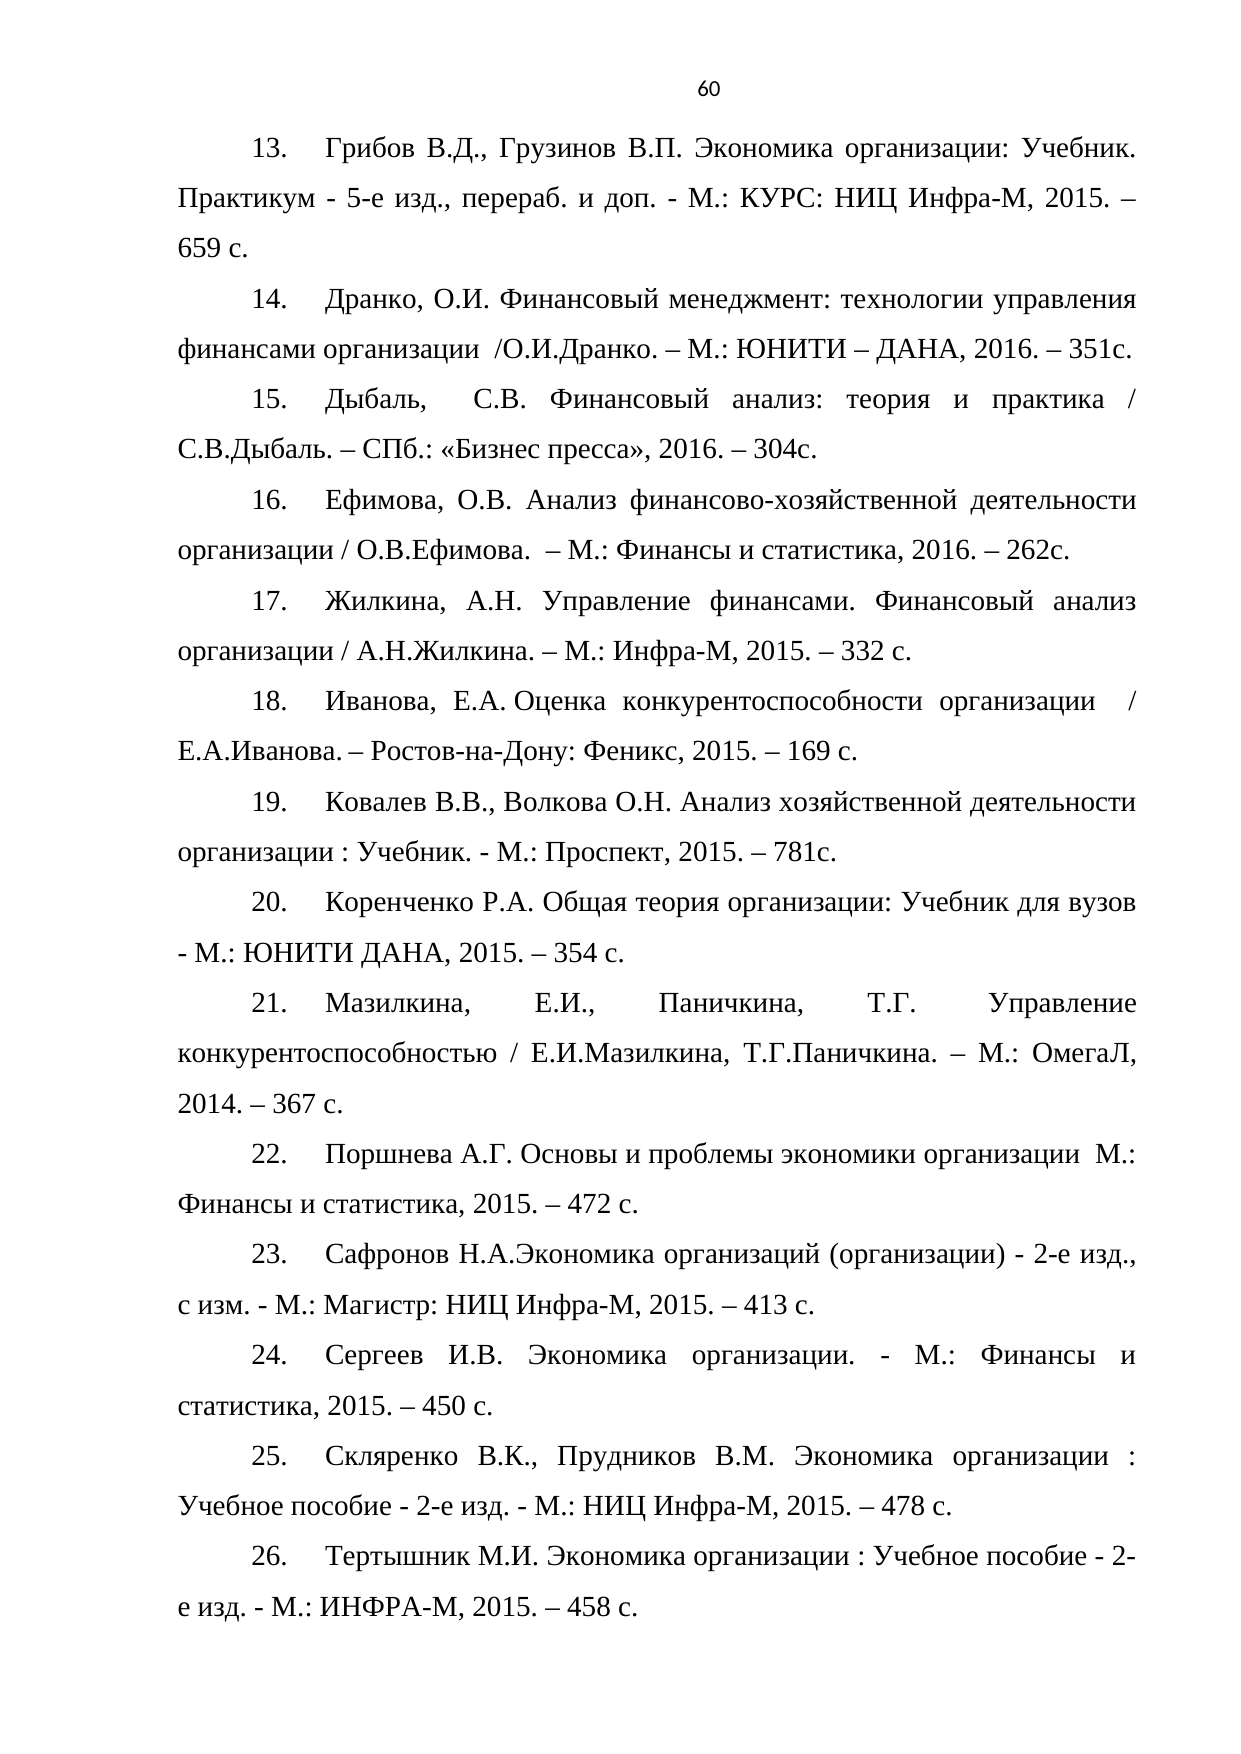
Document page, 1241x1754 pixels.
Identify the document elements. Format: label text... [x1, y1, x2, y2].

list Иванова, Е.A. Оценка конкурентоспособности организации / Е.А.Иванова. – Ростов-на-Дону: Феникс, 2015. – 169 с. [177, 683, 1137, 767]
list Жилкина, A.Н. Управление финансами. Финансовый анализ организации / А.Н.Жилкина. – М.: Инфра-М, 2015. – 332 с. [177, 583, 1137, 666]
list Дранко, O.И. Финансовый менеджмент: технологии управления финансами организации /O.И.Дранко. – М.: ЮНИТИ – ДАНА, 2016. – 351с. [177, 281, 1137, 364]
list Поршнева A.Г. Основы и проблемы экономики организации М.: Финансы и статистика, 2015. – 472 с. [177, 1136, 1137, 1220]
list Ковалев B.В., Волкова О.Н. Анализ хозяйственной деятельности организации : Учебник. - М.: Проспект, 2015. – 781с. [177, 784, 1137, 868]
list Дыбаль, С.В. Финансовый анализ: теория и практика / С.В.Дыбаль. – СПб.: «Бизнес пресса», 2016. – 304с. [177, 381, 1137, 465]
list Коренченко Р.A. Общая теория организации: Учебник для вузов - М.: ЮНИТИ ДАНА, 2015. – 354 с. [177, 884, 1137, 968]
list Мазилкина, E.И., Паничкина, Т.Г. Управление конкурентоспособностью / Е.И.Мазилкина, Т.Г.Паничкина. – М.: ОмегаЛ, 2014. – 367 с. [177, 985, 1137, 1119]
list Грибов B.Д., Грузинов B.П. Экономика организации: Учебник. Практикум - 5-e изд., перераб. и доп. - М.: КУРС: НИЦ Инфра-М, 2015. – 659 с. [177, 130, 1137, 264]
list Сафронов Н.A.Экономика организаций (организации) - 2-e изд., с изм. - М.: Магистр: НИЦ Инфра-М, 2015. – 413 с. [177, 1237, 1137, 1321]
list Скляренко В.К., Прудников В.М. Экономика организации : Учебное пособие - 2-e изд. - М.: НИЦ Инфра-М, 2015. – 478 с. [177, 1438, 1137, 1522]
list Сергеев И.B. Экономика организации. - М.: Финансы и статистика, 2015. – 450 с. [177, 1337, 1137, 1421]
list Ефимова, О.B. Анализ финансово-хозяйственной деятельности организации / О.В.Ефимова. – М.: Финансы и статистика, 2016. – 262с. [177, 482, 1137, 566]
list Тертышник М.И. Экономика организации : Учебное пособие - 2-e изд. - М.: ИНФРА-М, 2015. – 458 с. [177, 1538, 1137, 1622]
